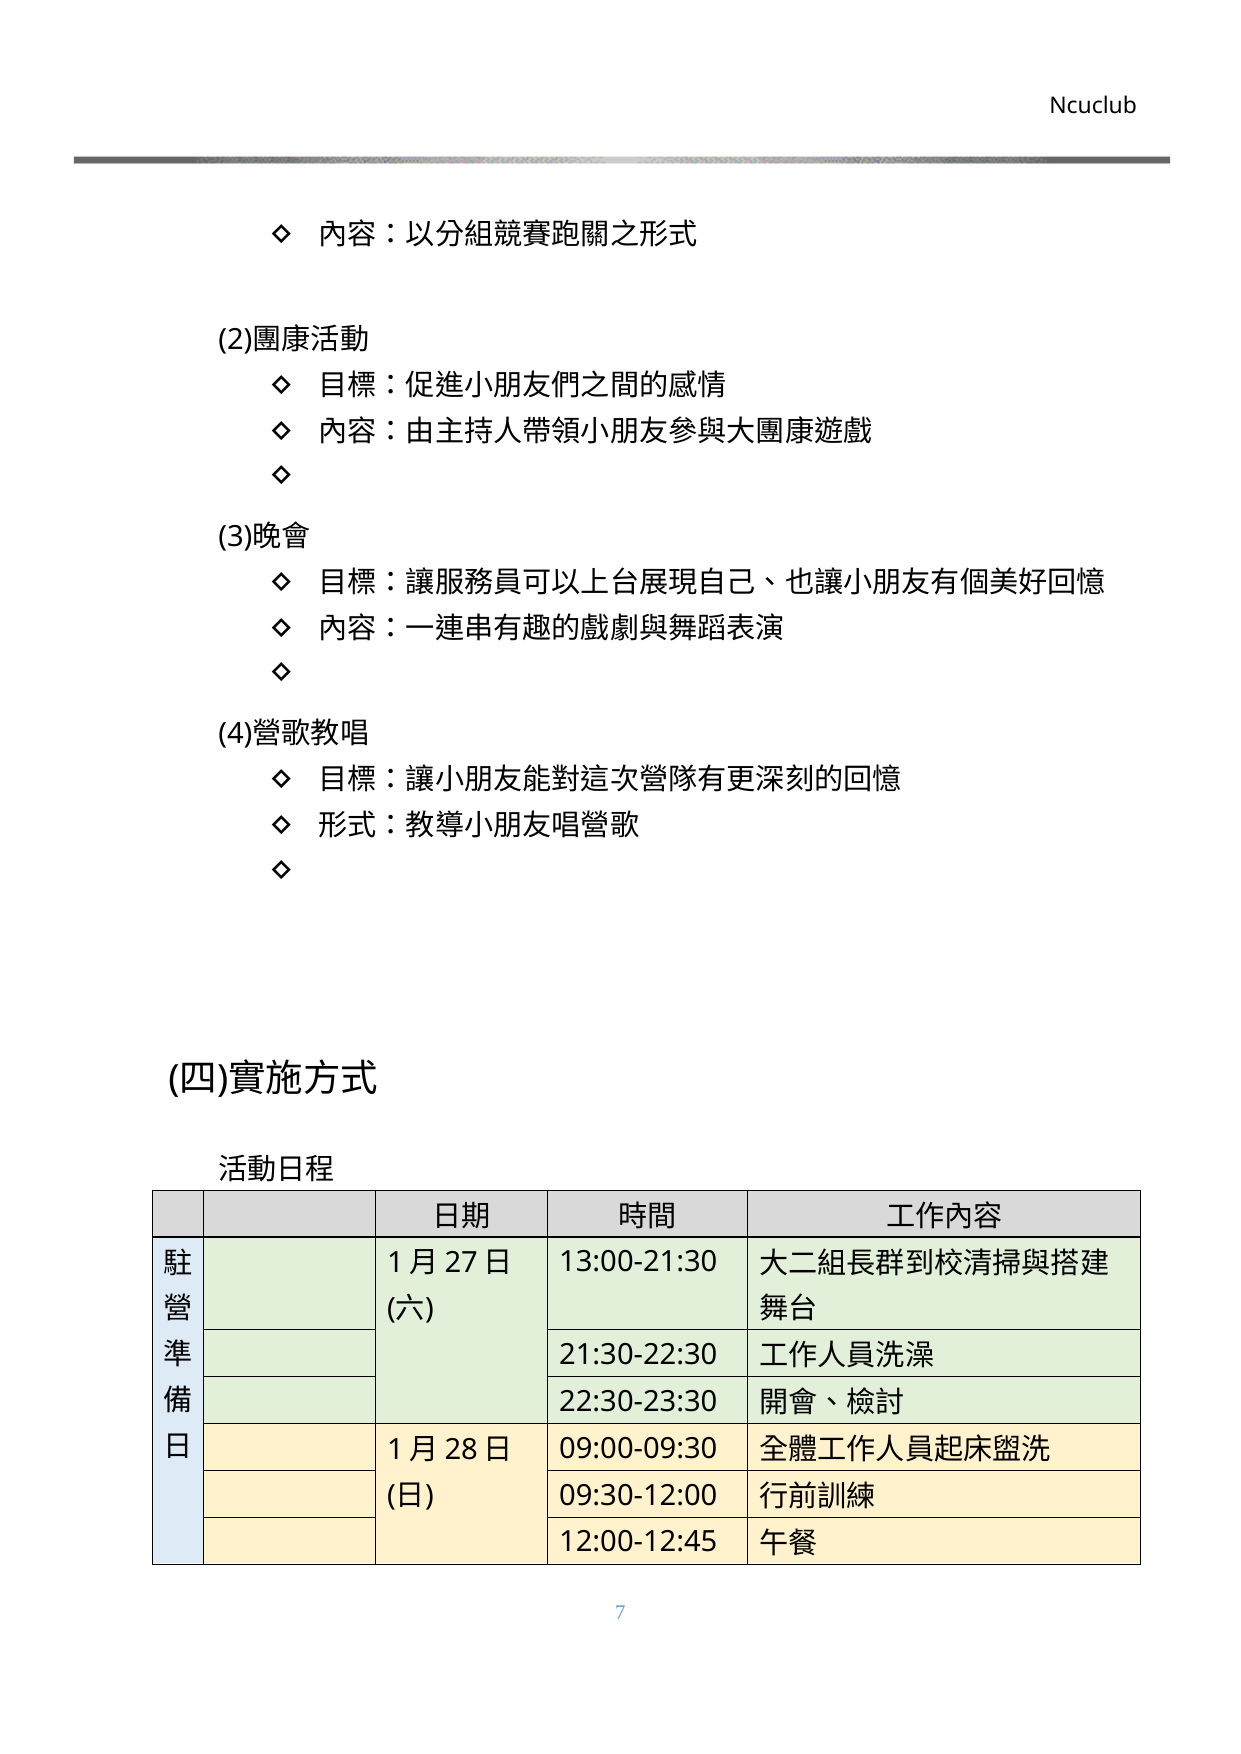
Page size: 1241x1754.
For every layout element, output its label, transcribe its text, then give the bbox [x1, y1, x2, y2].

list 目標：讓服務員可以上台展現自己、也讓小朋友有個美好回憶 [268, 557, 1122, 603]
table_cell [204, 1238, 375, 1329]
table_header 日期 [376, 1191, 547, 1236]
text (四)實施方式 [118, 1029, 1122, 1121]
list 目標：讓小朋友能對這次營隊有更深刻的回憶 [268, 754, 1122, 800]
text (2)團康活動 [218, 314, 1122, 360]
table_cell 開會、檢討 [748, 1377, 1140, 1423]
list 內容：由主持人帶領小朋友參與大團康遊戲 [268, 406, 1122, 452]
table_cell 大二組長群到校清掃與搭建舞台 [748, 1238, 1140, 1329]
table_cell 09:30-12:00 [548, 1471, 747, 1517]
table_cell 21:30-22:30 [548, 1330, 747, 1376]
list 目標：促進小朋友們之間的感情 [268, 360, 1122, 406]
text (3)晚會 [218, 511, 1122, 557]
table_cell 午餐 [748, 1518, 1140, 1563]
table_cell [204, 1377, 375, 1423]
list 內容：以分組競賽跑關之形式 [268, 209, 1122, 254]
table_cell 12:00-12:45 [548, 1518, 747, 1563]
list 內容：一連串有趣的戲劇與舞蹈表演 [268, 603, 1122, 649]
table_header 時間 [548, 1191, 747, 1236]
table_cell 1月28日(日) [376, 1424, 547, 1563]
table_cell [204, 1471, 375, 1517]
table_cell 22:30-23:30 [548, 1377, 747, 1423]
table_cell 行前訓練 [748, 1471, 1140, 1517]
table_cell 09:00-09:30 [548, 1424, 747, 1470]
text 活動日程 [118, 1144, 1122, 1189]
picture [73, 151, 1171, 170]
table_cell [204, 1518, 375, 1563]
table_cell 駐營準備日 [153, 1238, 203, 1563]
text (4)營歌教唱 [218, 708, 1122, 754]
table_cell [204, 1330, 375, 1376]
table_cell [204, 1424, 375, 1470]
table_cell 1月27日(六) [376, 1238, 547, 1423]
table_cell 13:00-21:30 [548, 1238, 747, 1329]
table_header 工作內容 [748, 1191, 1140, 1236]
table_header [204, 1191, 375, 1236]
table_header [153, 1191, 203, 1236]
table_cell 工作人員洗澡 [748, 1330, 1140, 1376]
table_cell 全體工作人員起床盥洗 [748, 1424, 1140, 1470]
list 形式：教導小朋友唱營歌 [268, 800, 1122, 846]
